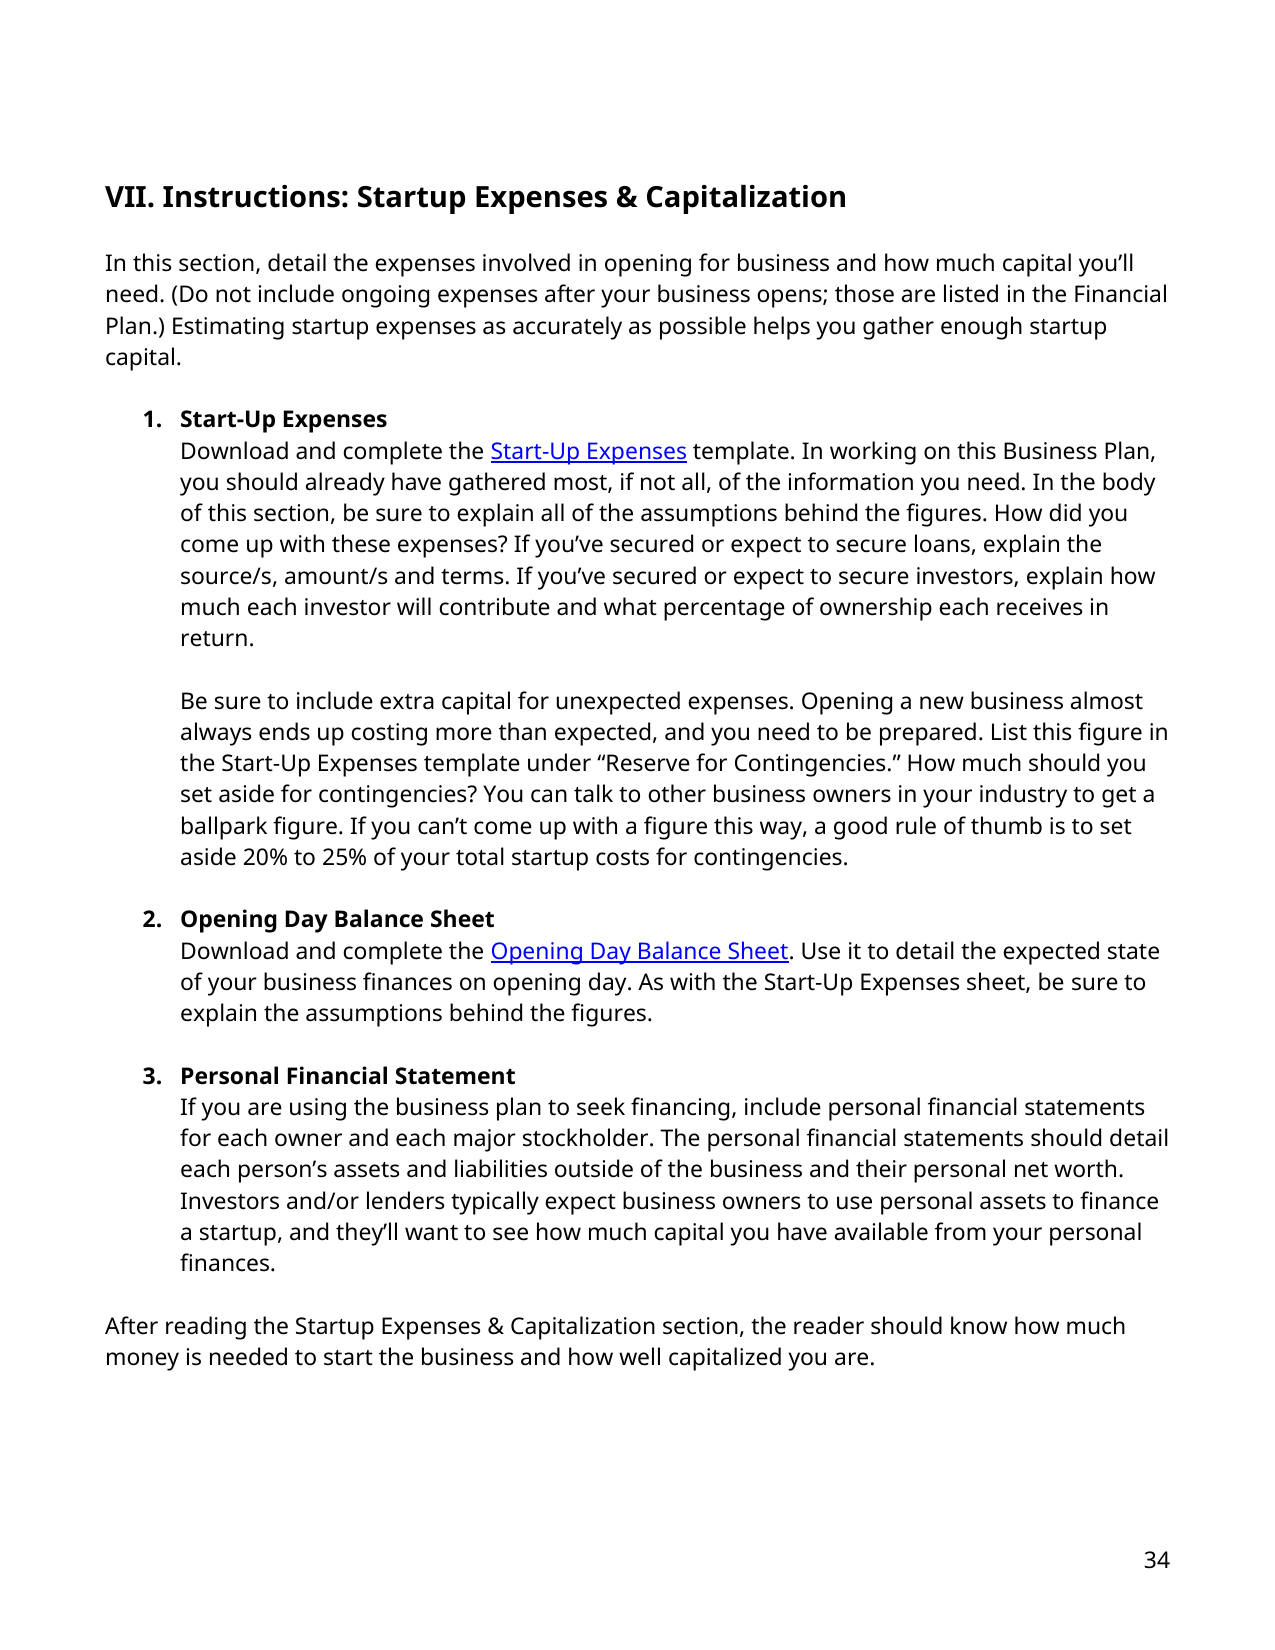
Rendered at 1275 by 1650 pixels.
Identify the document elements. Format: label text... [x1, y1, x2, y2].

text After reading the Startup Expenses & Capitalization section, the reader should know how much money is needed to start the business and how well capitalized you are. [105, 1310, 1170, 1372]
list Opening Day Balance Sheet [142, 903, 1170, 935]
subtitle VII. Instructions: Startup Expenses & Capitalization [105, 176, 1170, 216]
text In this section, detail the expenses involved in opening for business and how much capital you’ll need. (Do not include ongoing expenses after your business opens; those are listed in the Financial Plan.) Estimating startup expenses as accurately as possible helps you gather enough startup capital. [105, 247, 1170, 372]
list Download and complete the Start-Up Expenses template. In working on this Business Plan, you should already have gathered most, if not all, of the information you need. In the body of this section, be sure to explain all of the assumptions behind the figures. How did you come up with these expenses? If you’ve secured or expect to secure loans, explain the source/s, amount/s and terms. If you’ve secured or expect to secure investors, explain how much each investor will contribute and what percentage of ownership each receives in return. [180, 435, 1170, 653]
list If you are using the business plan to seek financing, include personal financial statements for each owner and each major stockholder. The personal financial statements should detail each person’s assets and liabilities outside of the business and their personal net worth. Investors and/or lenders typically expect business owners to use personal assets to finance a startup, and they’ll want to see how much capital you have available from your personal finances. [180, 1091, 1170, 1278]
list Download and complete the Opening Day Balance Sheet. Use it to detail the expected state of your business finances on opening day. As with the Start-Up Expenses sheet, be sure to explain the assumptions behind the figures. [180, 935, 1170, 1028]
list Personal Financial Statement [142, 1060, 1170, 1091]
list Start-Up Expenses [142, 403, 1170, 435]
list Be sure to include extra capital for unexpected expenses. Opening a new business almost always ends up costing more than expected, and you need to be prepared. List this figure in the Start-Up Expenses template under “Reserve for Contingencies.” How much should you set aside for contingencies? You can talk to other business owners in your industry to get a ballpark figure. If you can’t come up with a figure this way, a good rule of thumb is to set aside 20% to 25% of your total startup costs for contingencies. [180, 685, 1170, 872]
